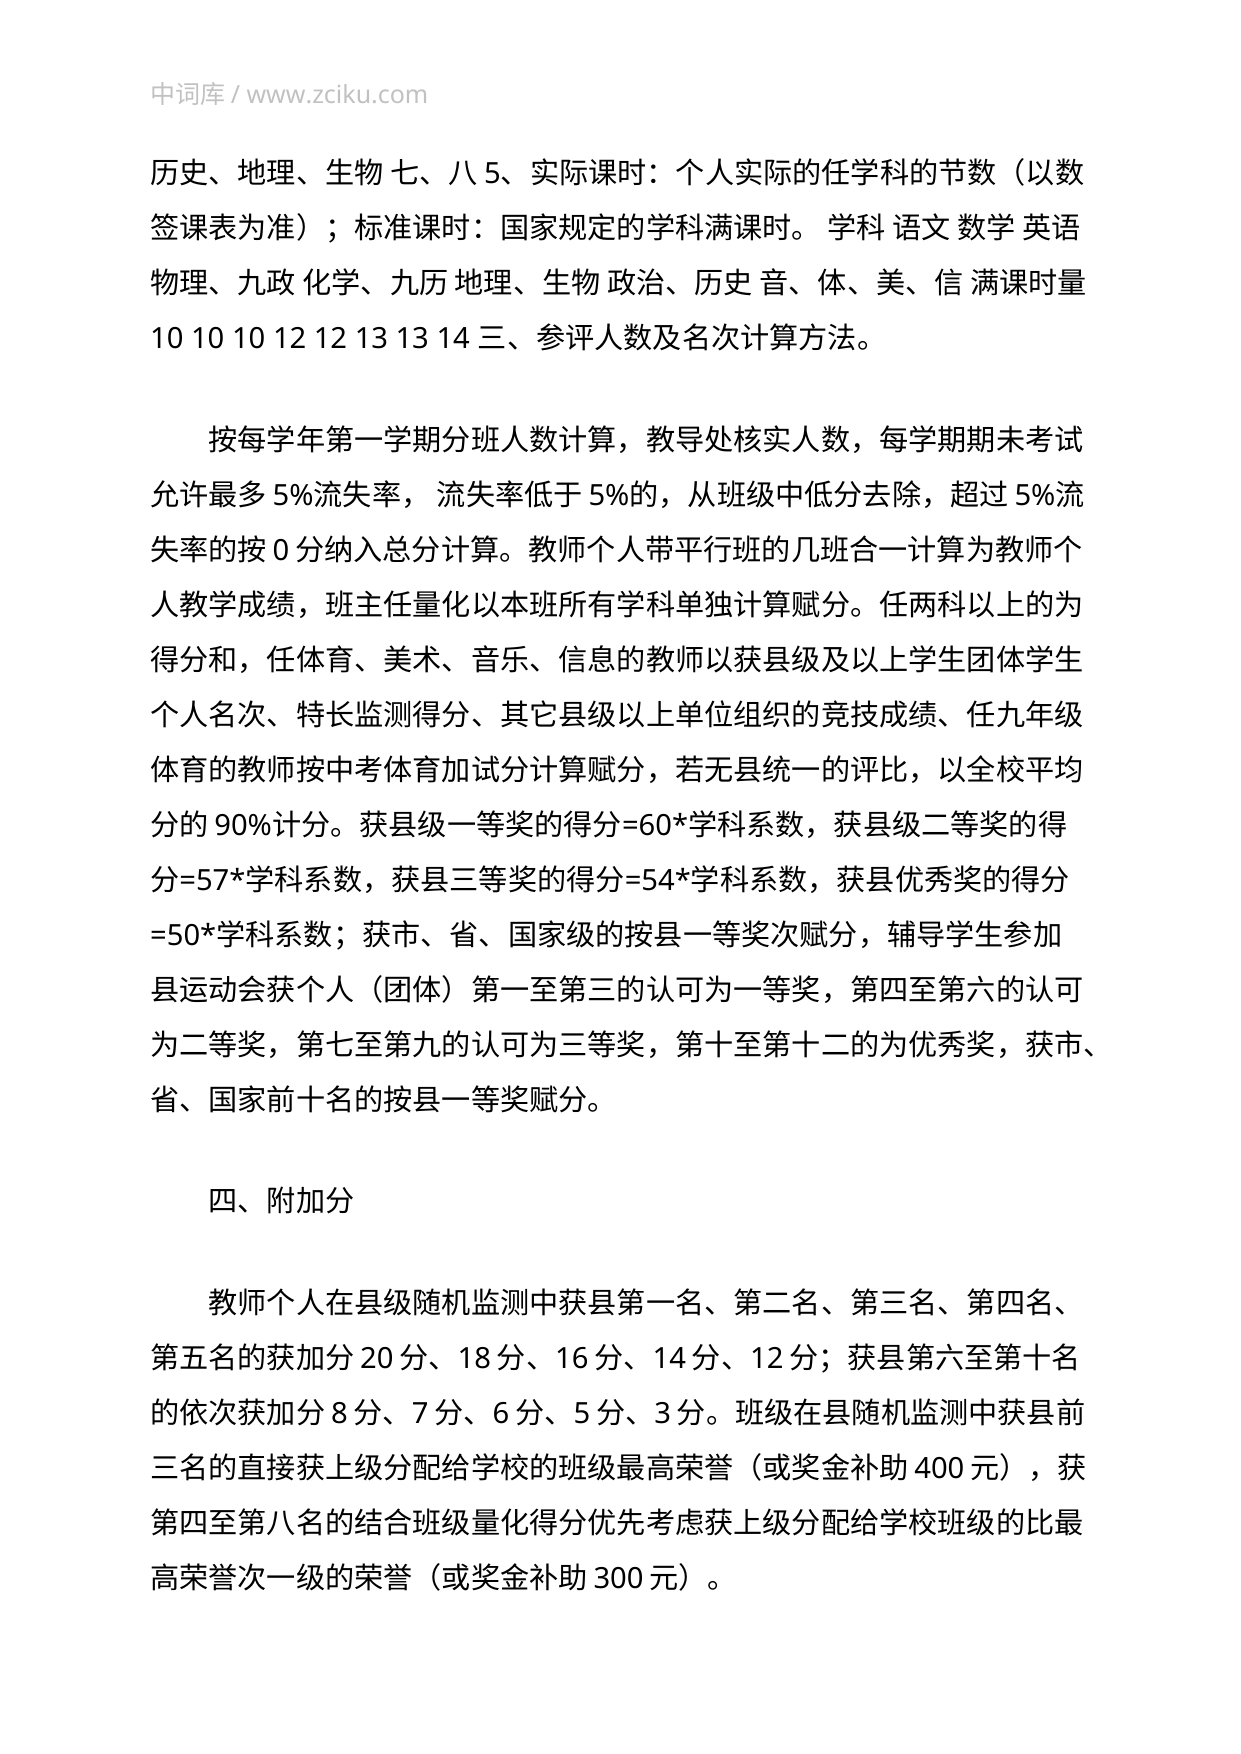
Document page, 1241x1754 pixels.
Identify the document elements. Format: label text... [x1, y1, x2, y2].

text 四、附加分 [150, 1178, 1090, 1220]
text 按每学年第一学期分班人数计算，教导处核实人数，每学期期未考试允许最多5%流失率， 流失率低于5%的，从班级中低分去除，超过5%流失率的按0分纳入总分计算。教师个人带平行班的几班合一计算为教师个人教学成绩，班主任量化以本班所有学科单独计算赋分。任两科以上的为得分和，任体育、美术、音乐、信息的教师以获县级及以上学生团体学生个人名次、特长监测得分、其它县级以上单位组织的竞技成绩、任九年级体育的教师按中考体育加试分计算赋分，若无县统一的评比，以全校平均分的90%计分。获县级一等奖的得分=60*学科系数，获县级二等奖的得分=57*学科系数，获县三等奖的得分=54*学科系数，获县优秀奖的得分=50*学科系数；获市、省、国家级的按县一等奖次赋分，辅导学生参加县运动会获个人（团体）第一至第三的认可为一等奖，第四至第六的认可为二等奖，第七至第九的认可为三等奖，第十至第十二的为优秀奖，获市、省、国家前十名的按县一等奖赋分。 [150, 417, 1090, 1118]
text 教师个人在县级随机监测中获县第一名、第二名、第三名、第四名、第五名的获加分20分、18分、16分、14分、12分；获县第六至第十名的依次获加分8分、7分、6分、5分、3分。班级在县随机监测中获县前三名的直接获上级分配给学校的班级最高荣誉（或奖金补助400元），获第四至第八名的结合班级量化得分优先考虑获上级分配给学校班级的比最高荣誉次一级的荣誉（或奖金补助300元）。 [150, 1279, 1090, 1597]
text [150, 150, 1090, 357]
